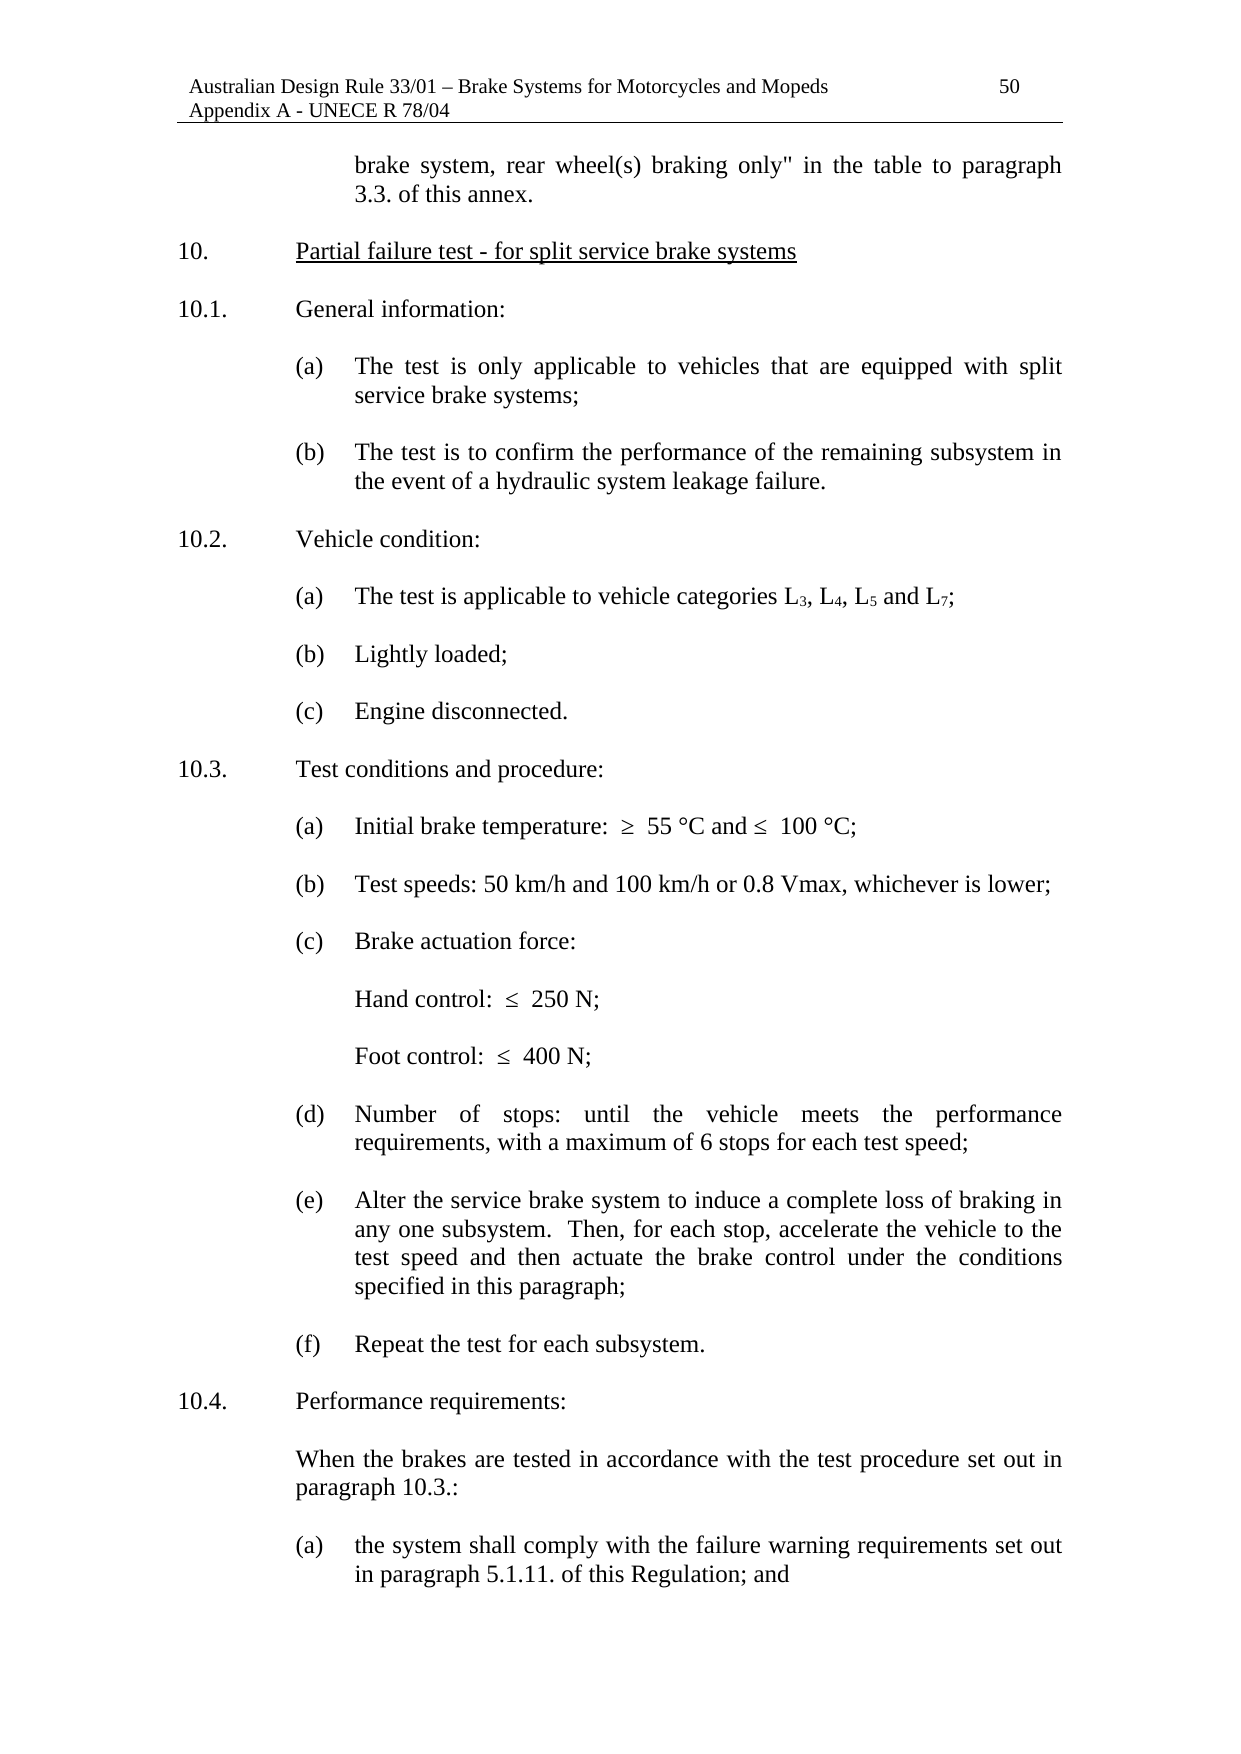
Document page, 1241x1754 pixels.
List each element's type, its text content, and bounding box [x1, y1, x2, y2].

text (a) The test is only applicable to vehicles that are equipped with split service brake systems; [177, 351, 1063, 409]
text Hand control: ≤ 250 N; [177, 984, 1063, 1012]
text (b) Test speeds: 50 km/h and 100 km/h or 0.8 Vmax, whichever is lower; [177, 869, 1063, 897]
text (a) The test is applicable to vehicle categories L3, L4, L5 and L7; [177, 581, 1063, 610]
text 10.1. General information: [177, 294, 1063, 322]
text 10. Partial failure test - for split service brake systems [177, 236, 1063, 265]
text (a) the system shall comply with the failure warning requirements set out in paragraph 5.1.11. of this Regulation; and [177, 1530, 1063, 1587]
text (c) Brake actuation force: [177, 926, 1063, 955]
text 10.2. Vehicle condition: [177, 524, 1063, 552]
text When the brakes are tested in accordance with the test procedure set out in paragraph 10.3.: [177, 1444, 1063, 1501]
text (d) Number of stops: until the vehicle meets the performance requirements, with a maximum of 6 stops for each test speed; [177, 1099, 1063, 1156]
text (e) Alter the service brake system to induce a complete loss of braking in any one subsystem. Then, for each stop, accelerate the vehicle to the test speed and then actuate the brake control under the conditions specified in this paragraph; [177, 1185, 1063, 1300]
text (c) Engine disconnected. [177, 696, 1063, 725]
text (f) Repeat the test for each subsystem. [177, 1329, 1063, 1357]
text 10.3. Test conditions and procedure: [177, 754, 1063, 782]
text (a) Initial brake temperature: ≥ 55 °C and ≤ 100 °C; [177, 811, 1063, 840]
text 10.4. Performance requirements: [177, 1386, 1063, 1415]
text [177, 150, 1063, 207]
text Foot control: ≤ 400 N; [177, 1041, 1063, 1070]
text (b) Lightly loaded; [177, 639, 1063, 667]
text (b) The test is to confirm the performance of the remaining subsystem in the event of a hydraulic system leakage failure. [177, 437, 1063, 495]
